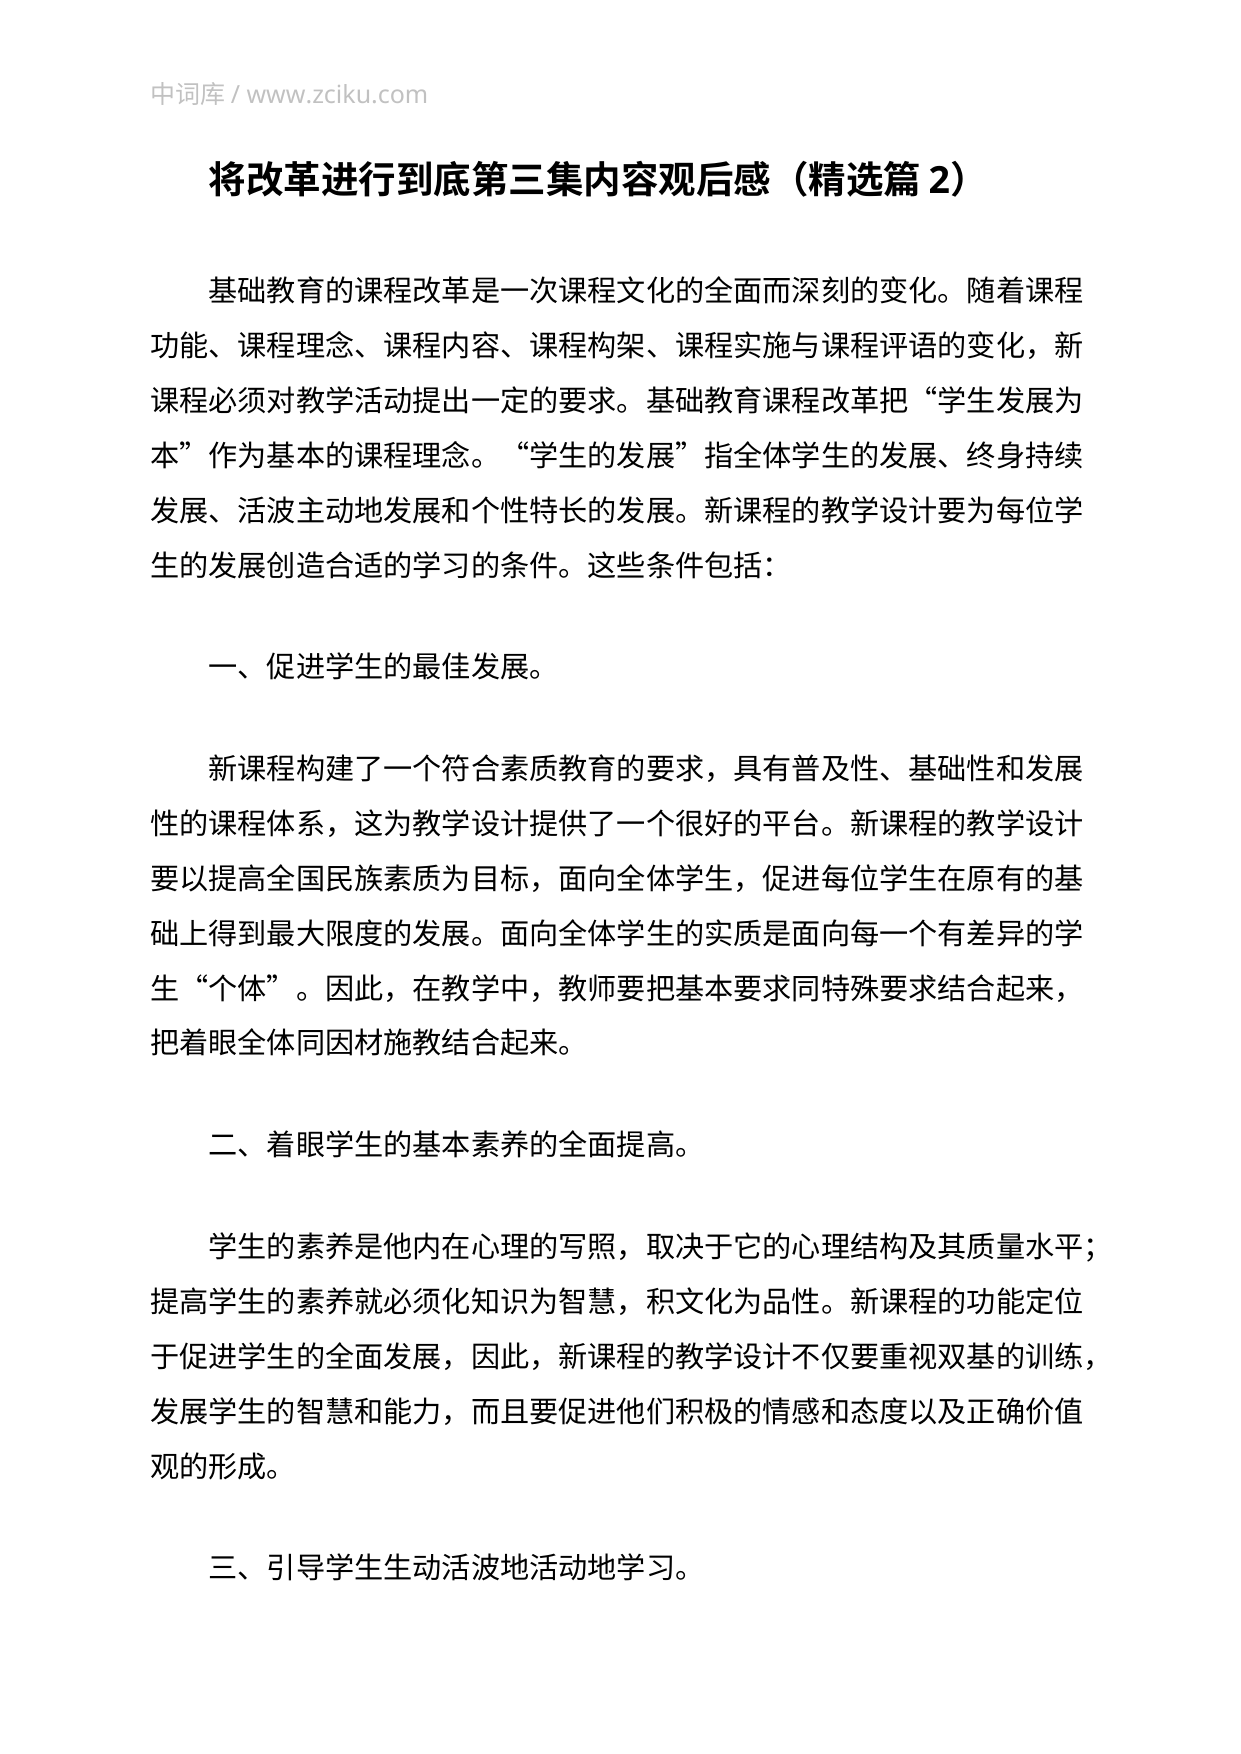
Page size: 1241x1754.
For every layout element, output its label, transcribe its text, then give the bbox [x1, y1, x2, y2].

text 将改革进行到底第三集内容观后感（精选篇2） [150, 150, 1090, 204]
text 一、促进学生的最佳发展。 [150, 644, 1090, 686]
text 三、引导学生生动活波地活动地学习。 [150, 1545, 1090, 1587]
text 学生的素养是他内在心理的写照，取决于它的心理结构及其质量水平；提高学生的素养就必须化知识为智慧，积文化为品性。新课程的功能定位于促进学生的全面发展，因此，新课程的教学设计不仅要重视双基的训练，发展学生的智慧和能力，而且要促进他们积极的情感和态度以及正确价值观的形成。 [150, 1224, 1090, 1486]
text 新课程构建了一个符合素质教育的要求，具有普及性、基础性和发展性的课程体系，这为教学设计提供了一个很好的平台。新课程的教学设计要以提高全国民族素质为目标，面向全体学生，促进每位学生在原有的基础上得到最大限度的发展。面向全体学生的实质是面向每一个有差异的学生“个体”。因此，在教学中，教师要把基本要求同特殊要求结合起来，把着眼全体同因材施教结合起来。 [150, 746, 1090, 1062]
text 基础教育的课程改革是一次课程文化的全面而深刻的变化。随着课程功能、课程理念、课程内容、课程构架、课程实施与课程评语的变化，新课程必须对教学活动提出一定的要求。基础教育课程改革把“学生发展为本”作为基本的课程理念。“学生的发展”指全体学生的发展、终身持续发展、活波主动地发展和个性特长的发展。新课程的教学设计要为每位学生的发展创造合适的学习的条件。这些条件包括： [150, 268, 1090, 584]
text 二、着眼学生的基本素养的全面提高。 [150, 1122, 1090, 1164]
